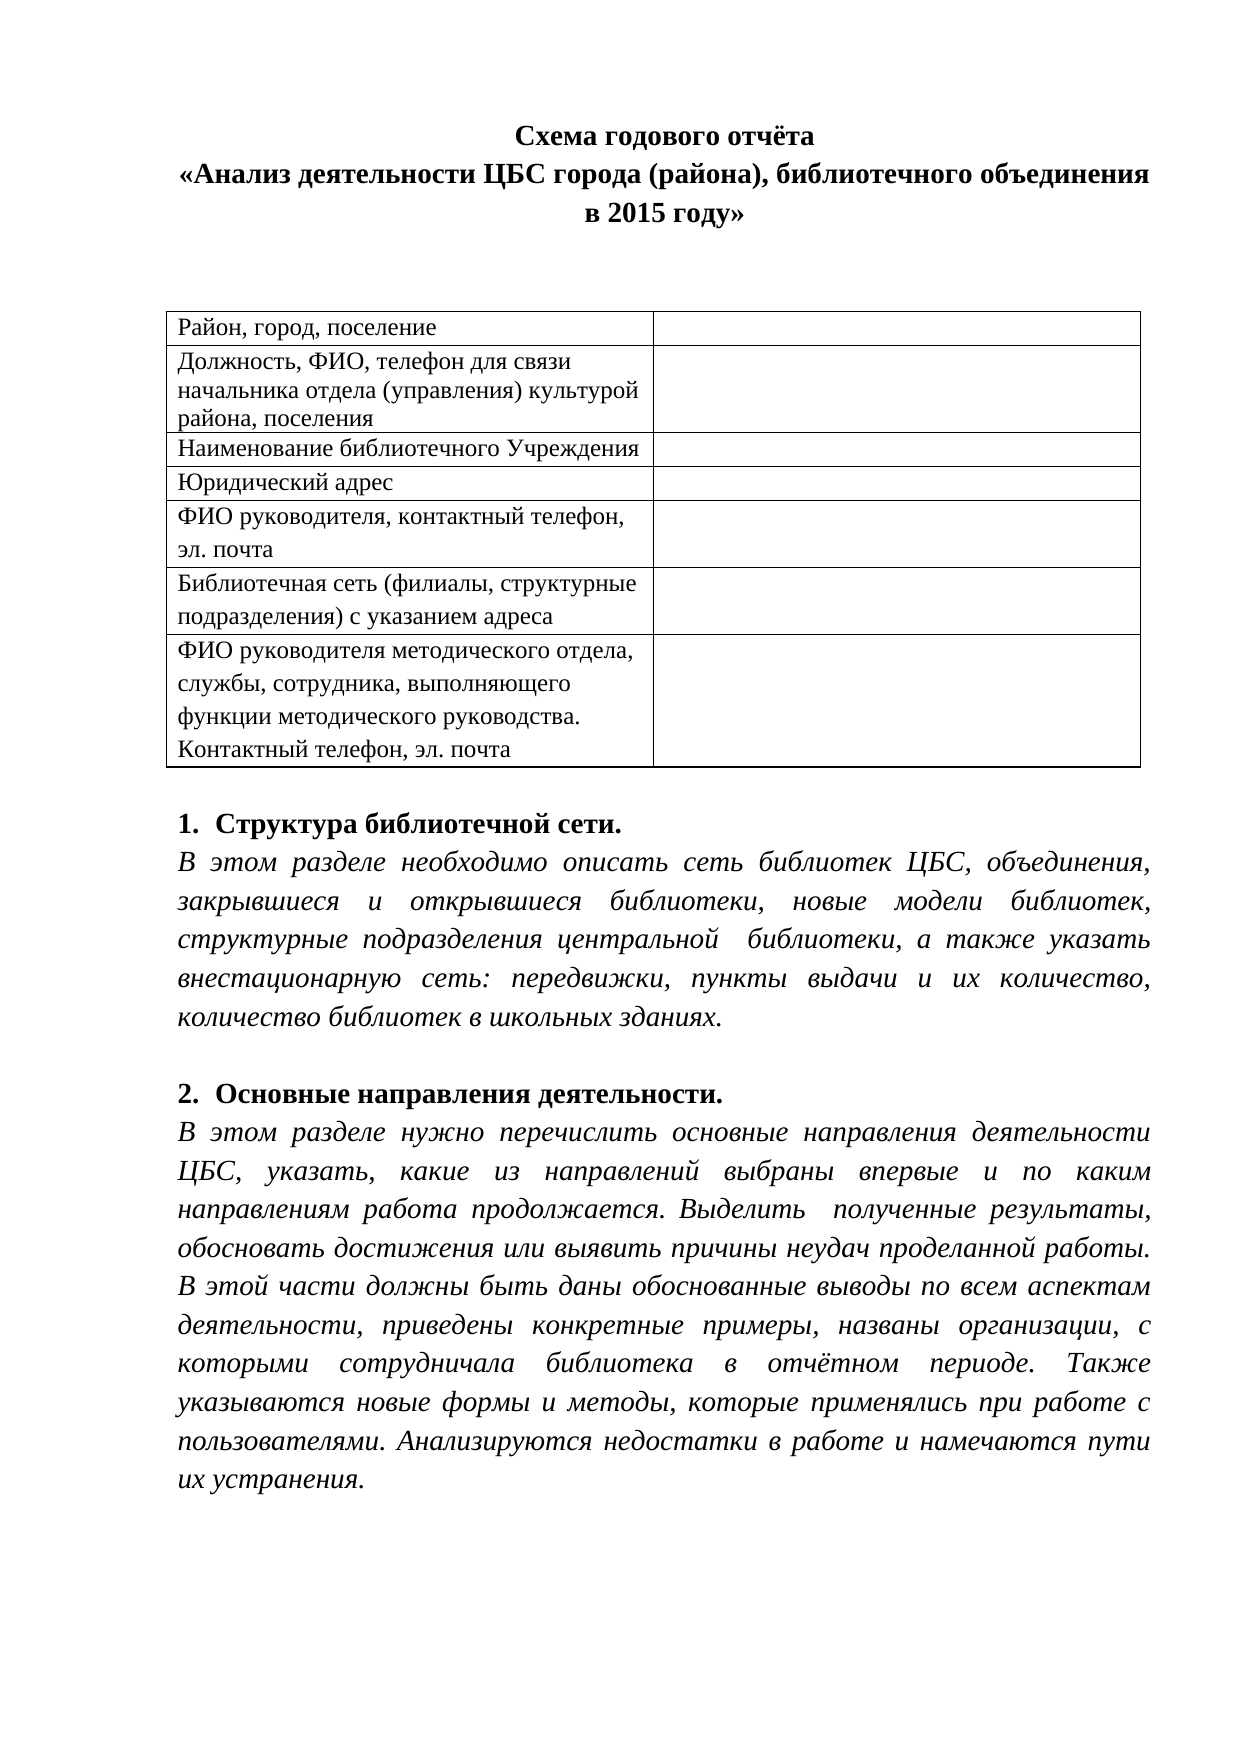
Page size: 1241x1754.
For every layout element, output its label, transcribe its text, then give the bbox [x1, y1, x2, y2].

table_cell [654, 635, 1140, 766]
text В этом разделе нужно перечислить основные направления деятельности ЦБС, указать, какие из направлений выбраны впервые и по каким направлениям работа продолжается. Выделить полученные результаты, обосновать достижения или выявить причины неудач проделанной работы. В этой части должны быть даны обоснованные выводы по всем аспектам деятельности, приведены конкретные примеры, названы организации, с которыми сотрудничала библиотека в отчётном периоде. Также указываются новые формы и методы, которые применялись при работе с пользователями. Анализируются недостатки в работе и намечаются пути их устранения. [177, 1114, 1152, 1495]
table_cell [654, 568, 1140, 634]
text В этом разделе необходимо описать сеть библиотек ЦБС, объединения, закрывшиеся и открывшиеся библиотеки, новые модели библиотек, структурные подразделения центральной библиотеки, а также указать внестационарную сеть: передвижки, пункты выдачи и их количество, количество библиотек в школьных зданиях. [177, 844, 1152, 1032]
table_cell Библиотечная сеть (филиалы, структурные подразделения) с указанием адреса [167, 568, 653, 634]
table_cell Должность, ФИО, телефон для связи начальника отдела (управления) культурой района, поселения [167, 346, 653, 432]
table_cell [654, 467, 1140, 500]
list Структура библиотечной сети. [177, 806, 1152, 839]
table_cell Наименование библиотечного Учреждения [167, 433, 653, 466]
text «Анализ деятельности ЦБС города (района), библиотечного объединения в 2015 году» [177, 157, 1152, 229]
table_cell ФИО руководителя, контактный телефон, эл. почта [167, 501, 653, 567]
table_cell [654, 501, 1140, 567]
table_cell ФИО руководителя методического отдела, службы, сотрудника, выполняющего функции методического руководства. Контактный телефон, эл. почта [167, 635, 653, 766]
table_cell [654, 346, 1140, 432]
table_cell [654, 433, 1140, 466]
table_header [654, 312, 1140, 345]
list Основные направления деятельности. [177, 1076, 1152, 1109]
table_cell Юридический адрес [167, 467, 653, 500]
table_header Район, город, поселение [167, 312, 653, 345]
text Схема годового отчёта [177, 118, 1152, 152]
